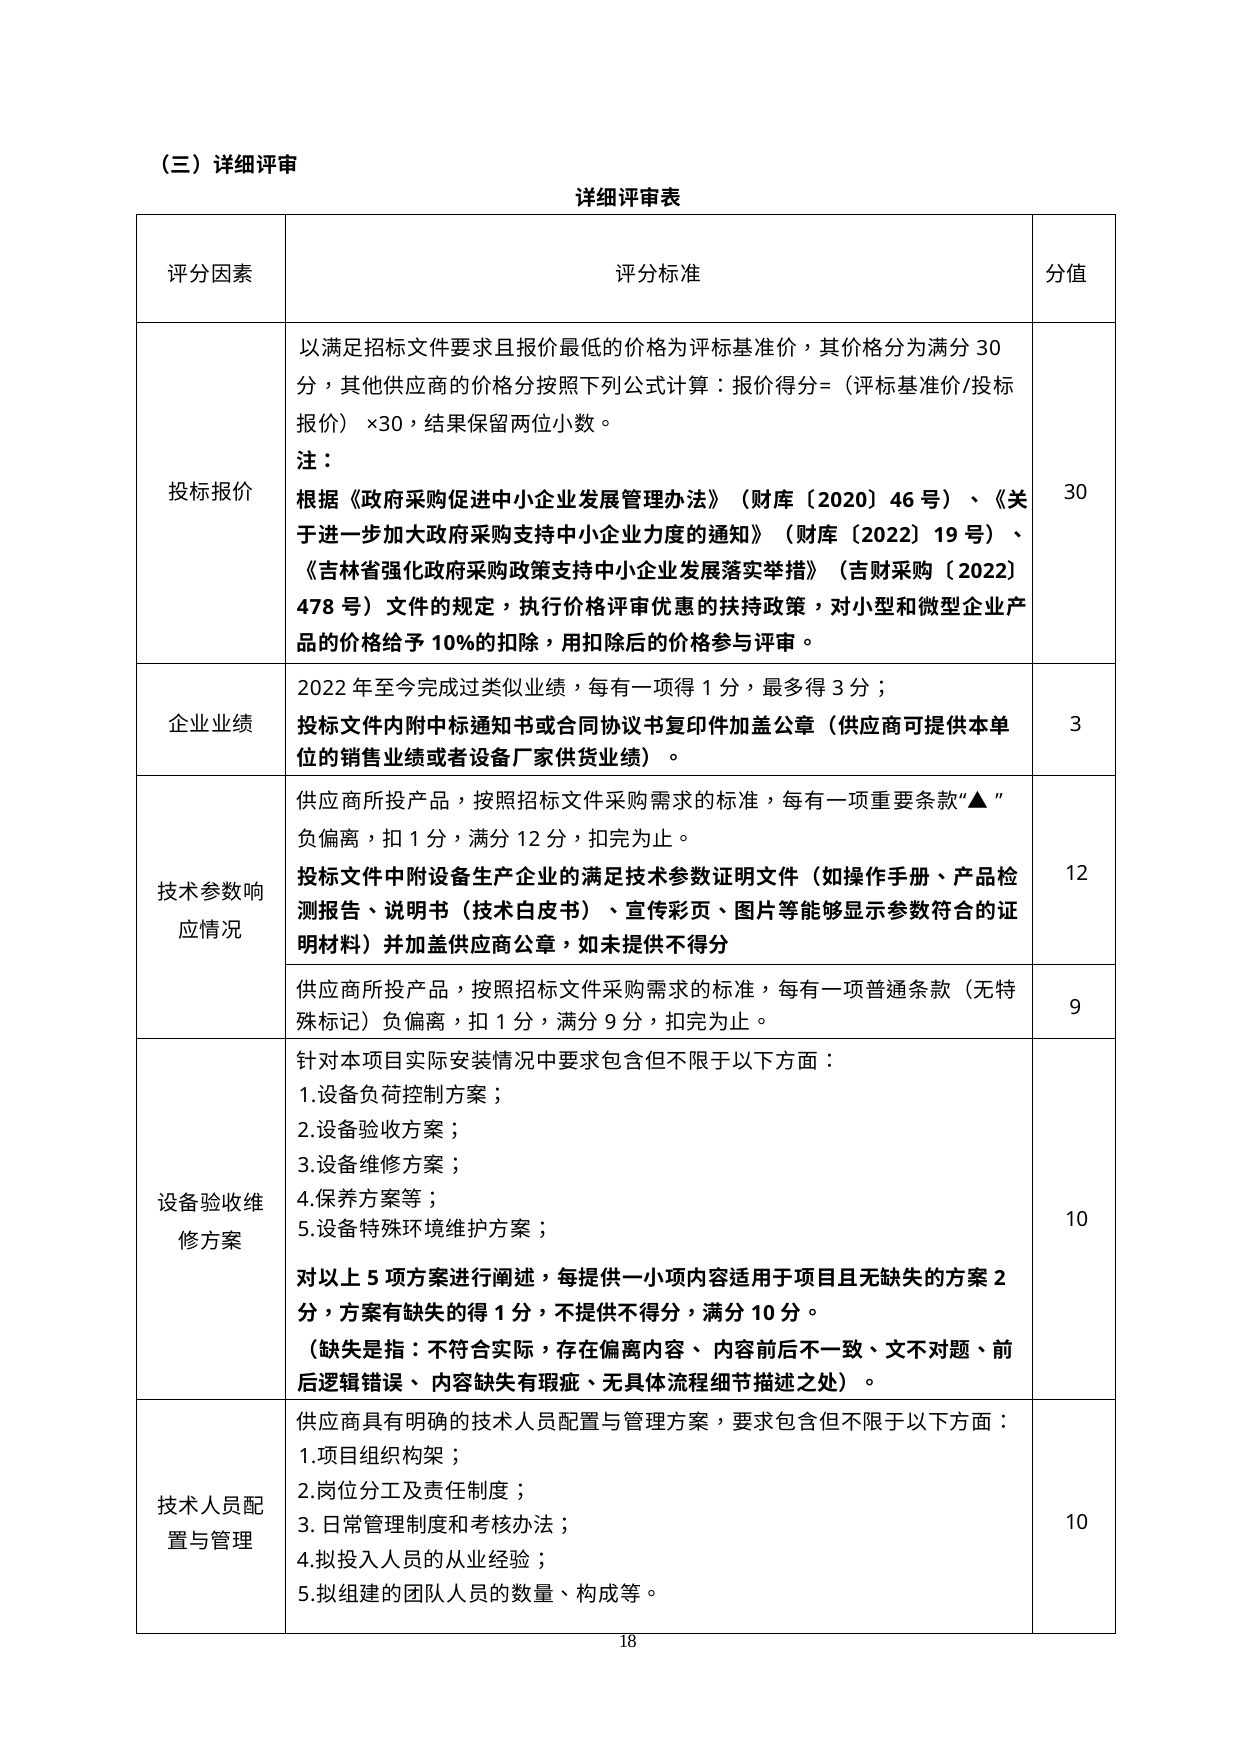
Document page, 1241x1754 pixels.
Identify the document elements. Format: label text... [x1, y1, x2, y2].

table_header 评分因素 [137, 215, 285, 322]
text 详细评审表 [575, 184, 1116, 211]
table_cell 以满足招标文件要求且报价最低的价格为评标基准价，其价格分为满分 30 分，其他供应商的价格分按照下列公式计算：报价得分=（评标基准价/投标 报价） ×30，结果保留两位小数。 注： 根据《政府采购促进中小企业发展管理办法》（财库〔2020〕46 号）、《关 于进一步加大政府采购支持中小企业力度的通知》（财库〔2022〕19 号）、 《吉林省强化政府采购政策支持中小企业发展落实举措》（吉财采购〔2022〕 478 号）文件的规定，执行价格评审优惠的扶持政策，对小型和微型企业产 品的价格给予 10%的扣除，用扣除后的价格参与评审。 [286, 323, 1032, 662]
table_header 评分标准 [286, 215, 1032, 322]
table_cell 3 [1033, 664, 1115, 775]
table_cell 企业业绩 [137, 664, 285, 775]
table_cell 供应商所投产品，按照招标文件采购需求的标准，每有一项普通条款（无特 殊标记）负偏离，扣 1 分，满分 9 分，扣完为止。 [286, 965, 1032, 1038]
table_header 分值 [1033, 215, 1115, 322]
text （三）详细评审 [149, 150, 1116, 177]
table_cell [286, 1400, 1032, 1633]
table_cell 技术人员配 置与管理 [137, 1400, 285, 1633]
table_cell 9 [1033, 965, 1115, 1038]
table_cell 供应商所投产品，按照招标文件采购需求的标准，每有一项重要条款“▲ ” 负偏离，扣 1 分，满分 12 分，扣完为止。 投标文件中附设备生产企业的满足技术参数证明文件（如操作手册、产品检 测报告、说明书（技术白皮书）、宣传彩页、图片等能够显示参数符合的证 明材料）并加盖供应商公章，如未提供不得分 [286, 776, 1032, 963]
table_cell 针对本项目实际安装情况中要求包含但不限于以下方面： 1.设备负荷控制方案； 2.设备验收方案； 3.设备维修方案； 4.保养方案等； 5.设备特殊环境维护方案； 对以上 5 项方案进行阐述，每提供一小项内容适用于项目且无缺失的方案 2 分，方案有缺失的得 1 分，不提供不得分，满分 10 分。 （缺失是指：不符合实际，存在偏离内容、 内容前后不一致、文不对题、前 后逻辑错误、 内容缺失有瑕疵、无具体流程细节描述之处）。 [286, 1039, 1032, 1399]
table_cell 12 [1033, 776, 1115, 963]
table_cell 10 [1033, 1039, 1115, 1399]
table_cell 投标报价 [137, 323, 285, 662]
table_cell 10 [1033, 1400, 1115, 1633]
table_cell 2022 年至今完成过类似业绩，每有一项得 1 分，最多得 3 分； 投标文件内附中标通知书或合同协议书复印件加盖公章（供应商可提供本单 位的销售业绩或者设备厂家供货业绩）。 [286, 664, 1032, 775]
table_cell 技术参数响 应情况 [137, 776, 285, 1038]
table_cell 设备验收维 修方案 [137, 1039, 285, 1399]
table_cell 30 [1033, 323, 1115, 662]
